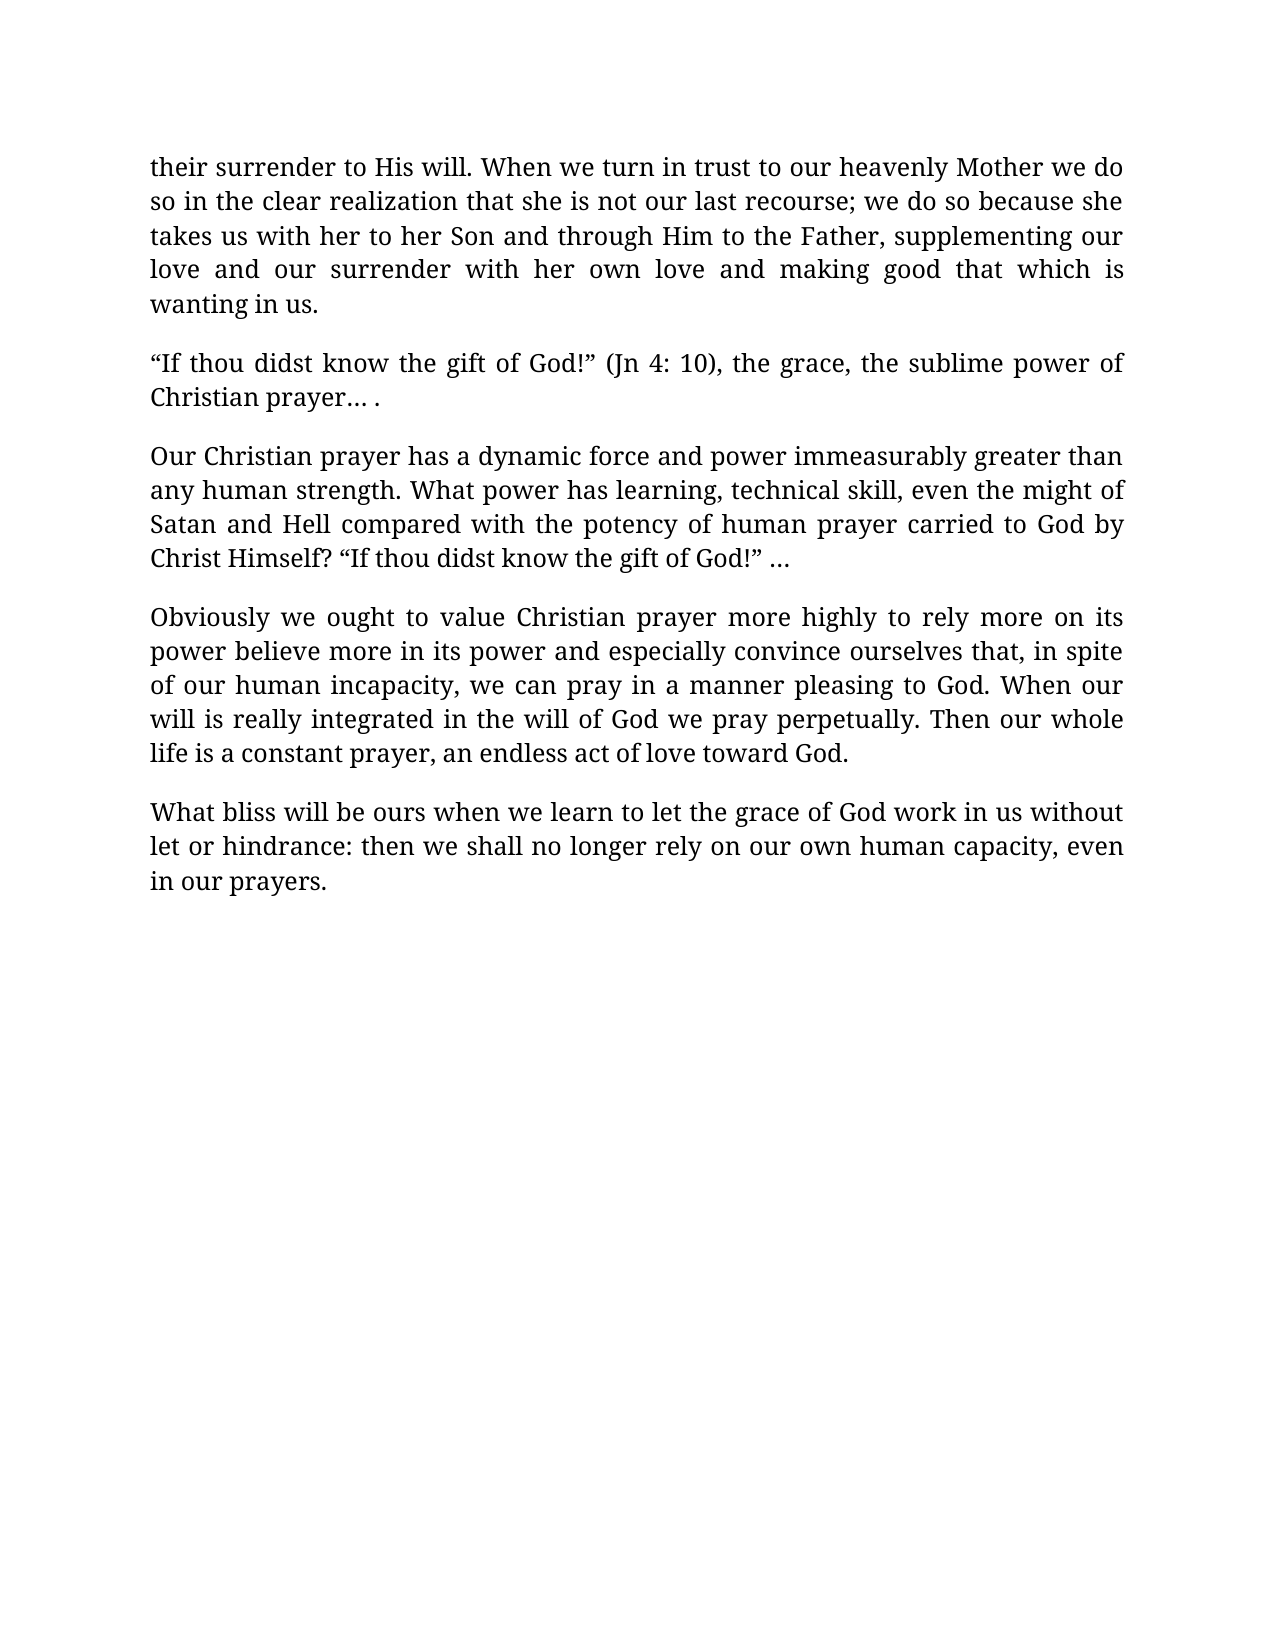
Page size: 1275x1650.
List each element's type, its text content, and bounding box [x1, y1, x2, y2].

text “If thou didst know the gift of God!” (Jn 4: 10), the grace, the sublime power of Christian prayer… . [150, 345, 1125, 413]
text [150, 150, 1125, 320]
text Our Christian prayer has a dynamic force and power immeasurably greater than any human strength. What power has learning, technical skill, even the might of Satan and Hell compared with the potency of human prayer carried to God by Christ Himself? “If thou didst know the gift of God!” … [150, 438, 1125, 575]
text Obviously we ought to value Christian prayer more highly to rely more on its power believe more in its power and especially convince ourselves that, in spite of our human incapacity, we can pray in a manner pleasing to God. When our will is really integrated in the will of God we pray perpetually. Then our whole life is a constant prayer, an endless act of love toward God. [150, 600, 1125, 770]
text What bliss will be ours when we learn to let the grace of God work in us without let or hindrance: then we shall no longer rely on our own human capacity, even in our prayers. [150, 795, 1125, 897]
